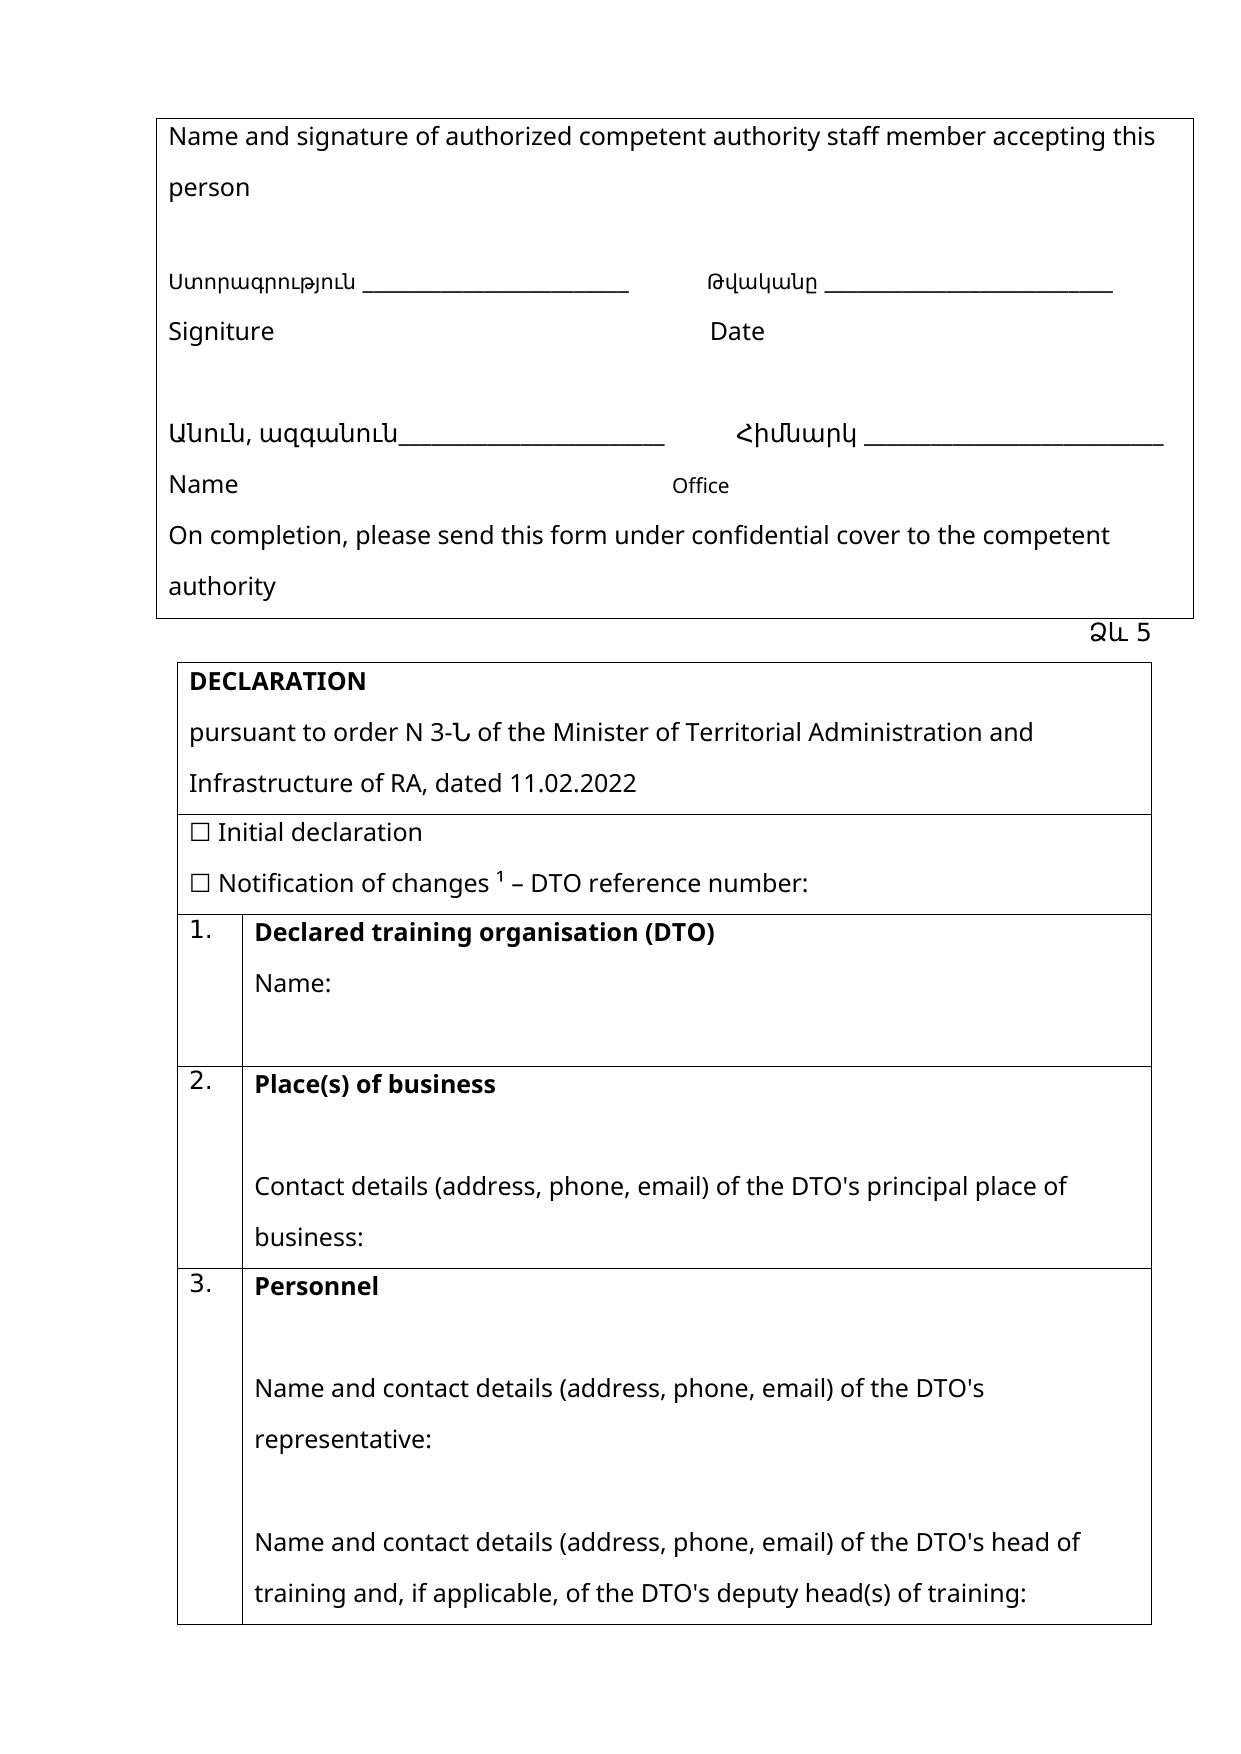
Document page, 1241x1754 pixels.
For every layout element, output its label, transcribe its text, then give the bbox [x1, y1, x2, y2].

table_cell ☐ Initial declaration ☐ Notification of changes ¹ – DTO reference number: [178, 815, 1151, 914]
table_cell 2. [178, 1067, 242, 1268]
table_header DECLARATION pursuant to order N 3-Ն of the Minister of Territorial Administration and Infrastructure of RA, dated 11.02.2022 [178, 663, 1151, 814]
table_cell Place(s) of business Contact details (address, phone, email) of the DTO's principal place of business: [243, 1067, 1151, 1268]
text Ձև 5 [177, 619, 1152, 648]
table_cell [157, 119, 1193, 617]
table_cell Declared training organisation (DTO) Name: [243, 915, 1151, 1066]
table_cell 1. [178, 915, 242, 1066]
table_cell 3. [178, 1269, 242, 1624]
table_cell Personnel Name and contact details (address, phone, email) of the DTO's representative: Name and contact details (address, phone, email) of the DTO's head of training and, if applicable, of the DTO's deputy head(s) of training: [243, 1269, 1151, 1624]
